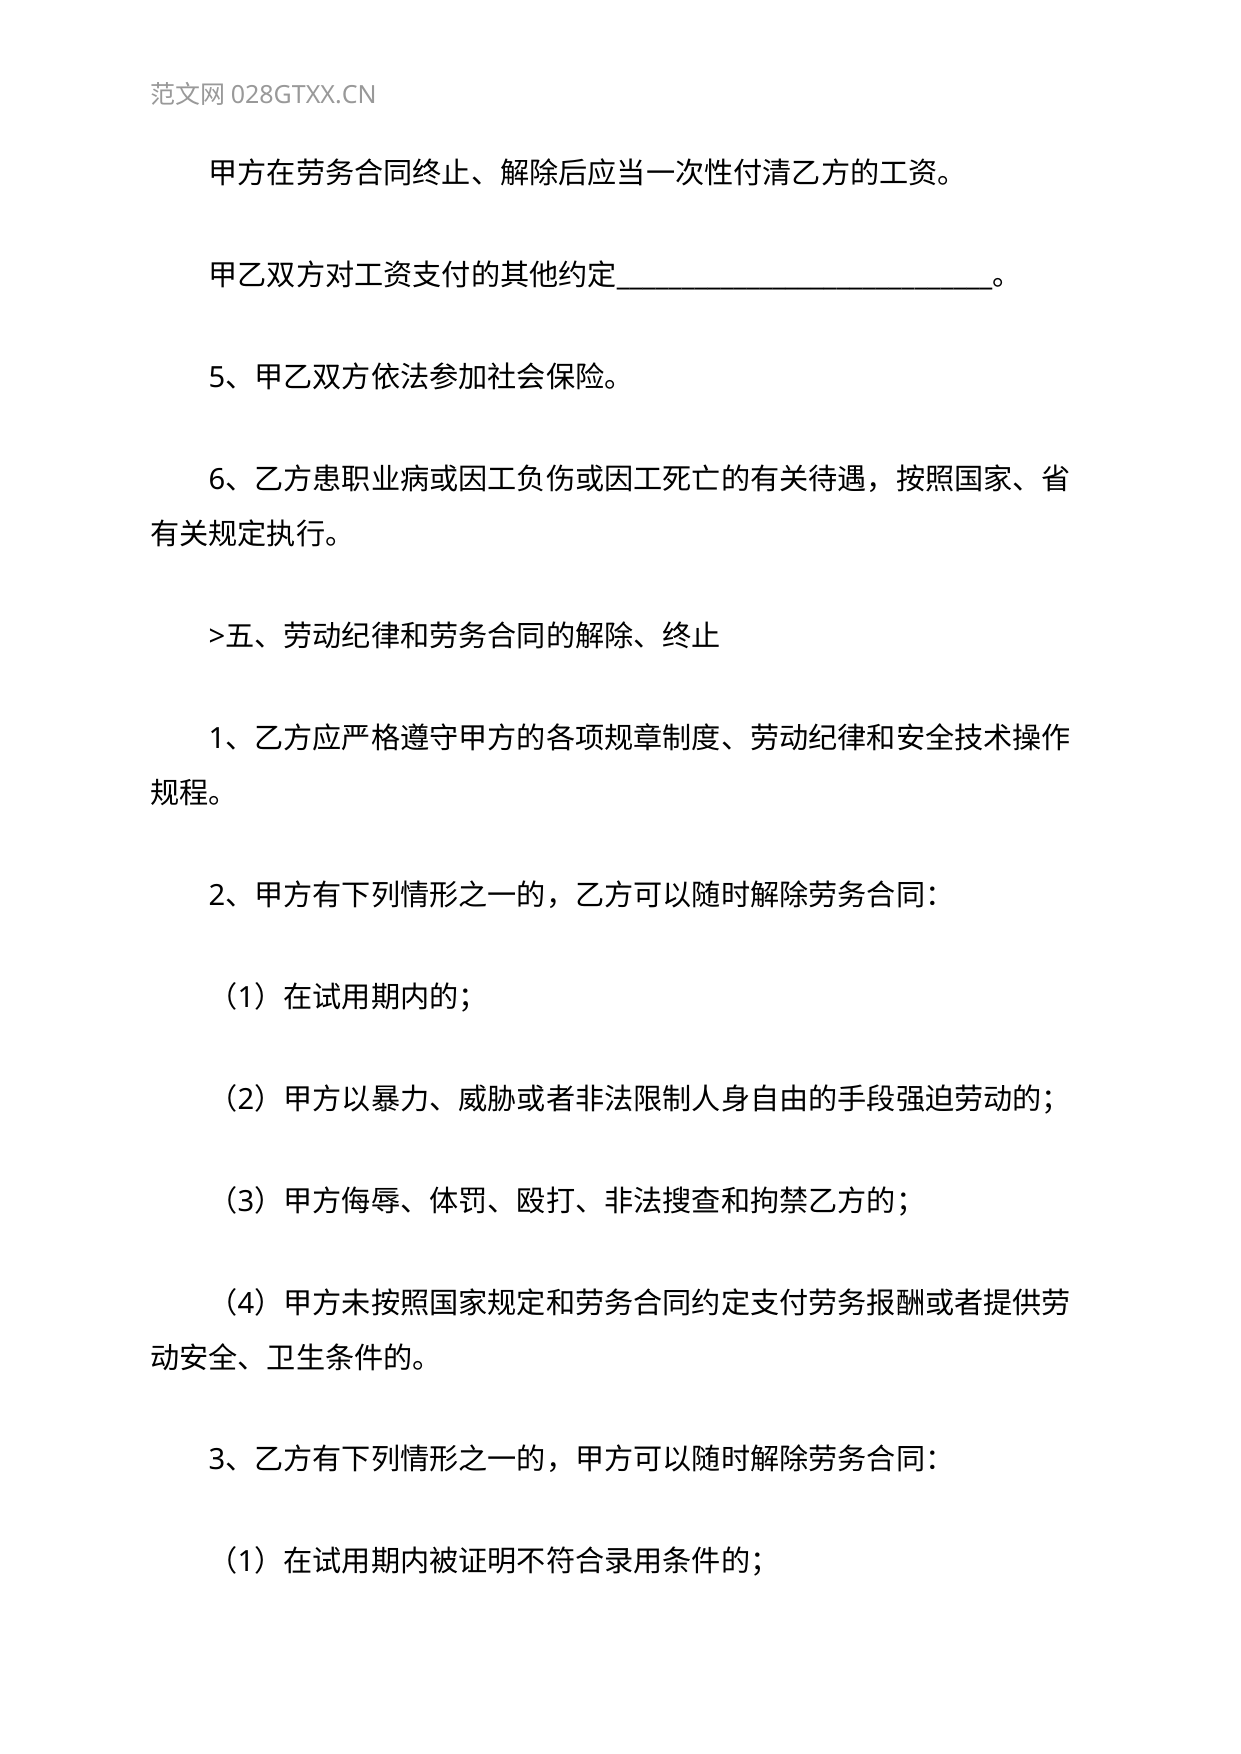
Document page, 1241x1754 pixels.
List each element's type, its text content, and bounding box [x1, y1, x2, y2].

text （2）甲方以暴力、威胁或者非法限制人身自由的手段强迫劳动的； [150, 1075, 1090, 1118]
text 5、甲乙双方依法参加社会保险。 [150, 354, 1090, 396]
text >五、劳动纪律和劳务合同的解除、终止 [150, 612, 1090, 655]
text 甲乙双方对工资支付的其他约定_____________________________。 [150, 252, 1090, 294]
text （1）在试用期内被证明不符合录用条件的； [150, 1538, 1090, 1580]
text （1）在试用期内的； [150, 973, 1090, 1016]
text 3、乙方有下列情形之一的，甲方可以随时解除劳务合同： [150, 1436, 1090, 1478]
text 1、乙方应严格遵守甲方的各项规章制度、劳动纪律和安全技术操作规程。 [150, 714, 1090, 812]
text 2、甲方有下列情形之一的，乙方可以随时解除劳务合同： [150, 871, 1090, 914]
text 6、乙方患职业病或因工负伤或因工死亡的有关待遇，按照国家、省有关规定执行。 [150, 456, 1090, 553]
text （4）甲方未按照国家规定和劳务合同约定支付劳务报酬或者提供劳动安全、卫生条件的。 [150, 1279, 1090, 1376]
text 甲方在劳务合同终止、解除后应当一次性付清乙方的工资。 [150, 150, 1090, 192]
text （3）甲方侮辱、体罚、殴打、非法搜查和拘禁乙方的； [150, 1177, 1090, 1219]
